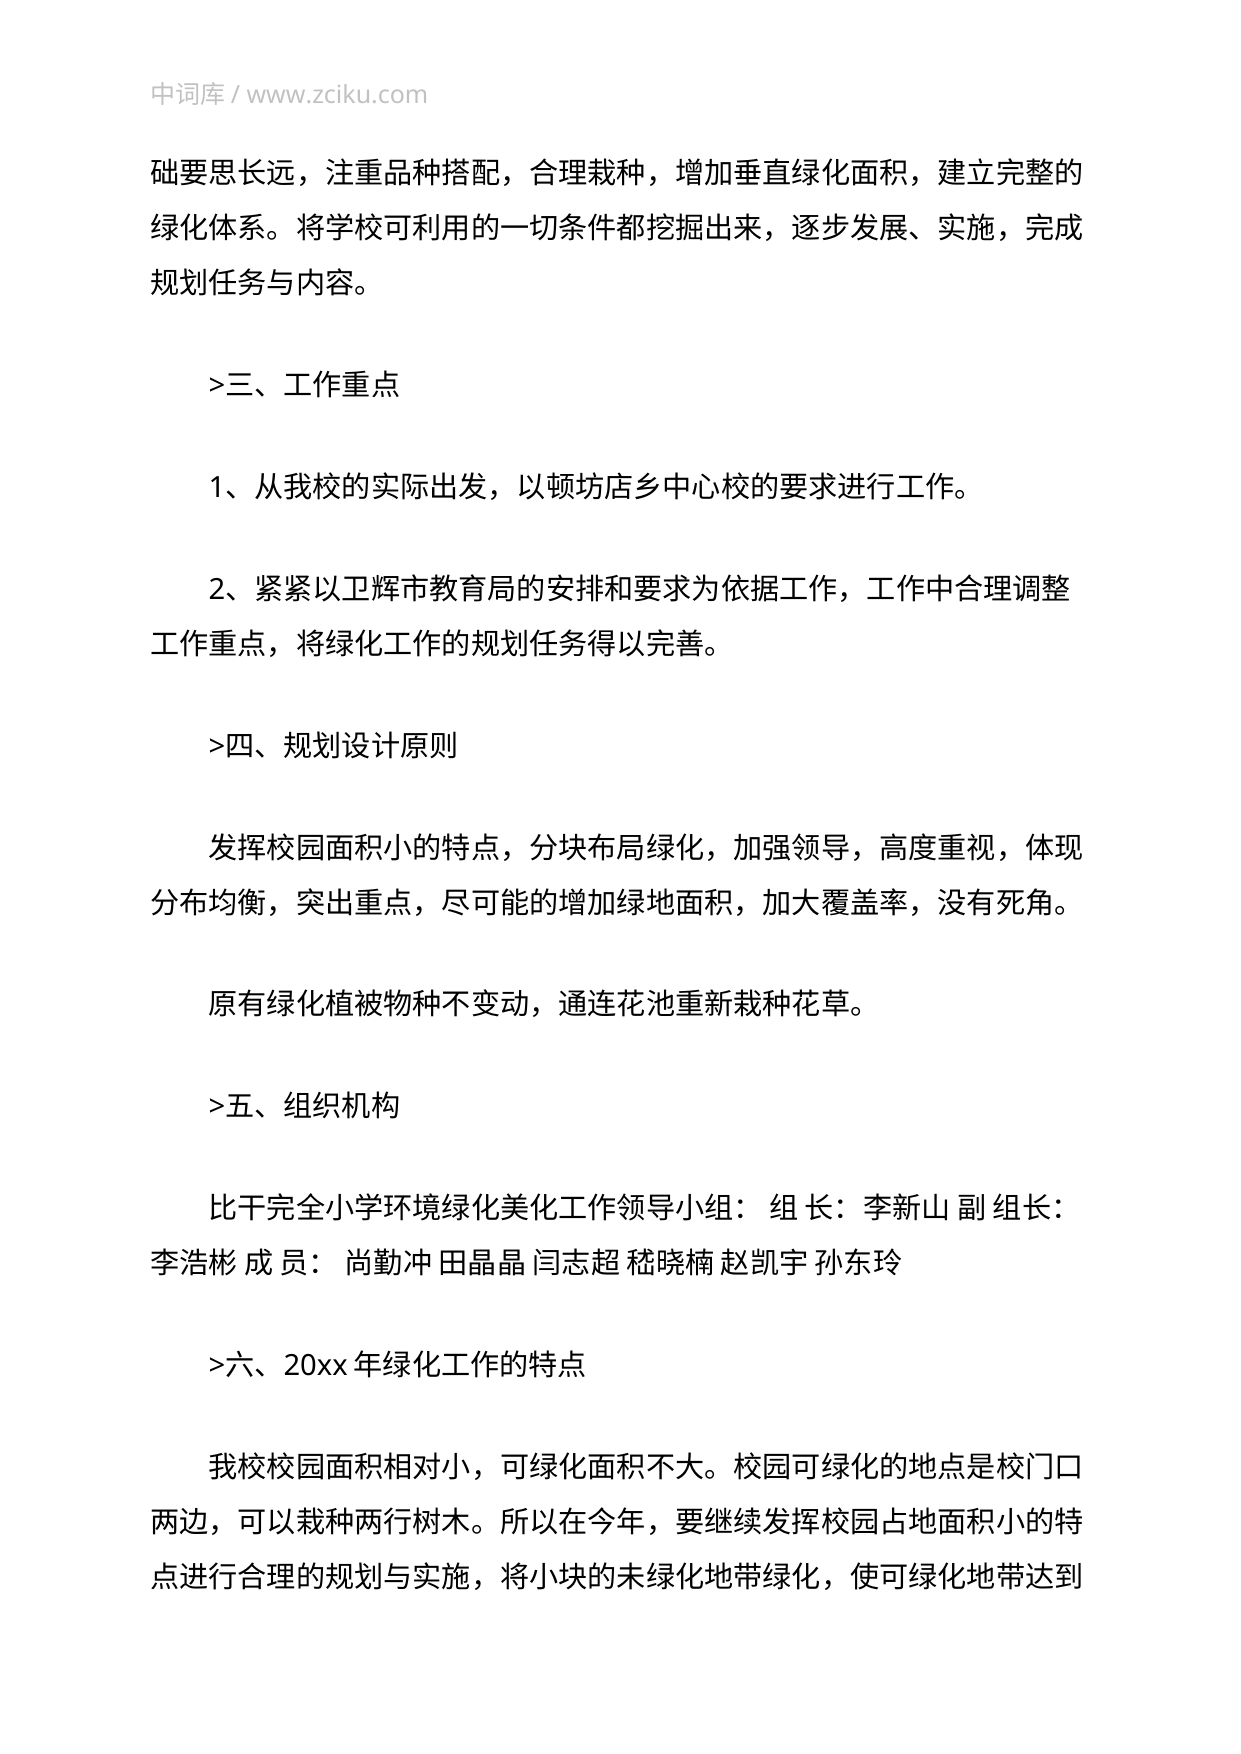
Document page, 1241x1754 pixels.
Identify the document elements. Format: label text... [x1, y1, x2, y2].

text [150, 1443, 1090, 1595]
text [150, 150, 1090, 302]
text 1、从我校的实际出发，以顿坊店乡中心校的要求进行工作。 [150, 463, 1090, 506]
text 2、紧紧以卫辉市教育局的安排和要求为依据工作，工作中合理调整工作重点，将绿化工作的规划任务得以完善。 [150, 566, 1090, 663]
text >五、组织机构 [150, 1083, 1090, 1125]
text >四、规划设计原则 [150, 722, 1090, 765]
text 发挥校园面积小的特点，分块布局绿化，加强领导，高度重视，体现分布均衡，突出重点，尽可能的增加绿地面积，加大覆盖率，没有死角。 [150, 824, 1090, 921]
text >六、20xx年绿化工作的特点 [150, 1341, 1090, 1384]
text 原有绿化植被物种不变动，通连花池重新栽种花草。 [150, 981, 1090, 1023]
text 比干完全小学环境绿化美化工作领导小组： 组 长：李新山 副 组长：李浩彬 成 员： 尚勤冲 田晶晶 闫志超 嵇晓楠 赵凯宇 孙东玲 [150, 1185, 1090, 1282]
text >三、工作重点 [150, 362, 1090, 404]
